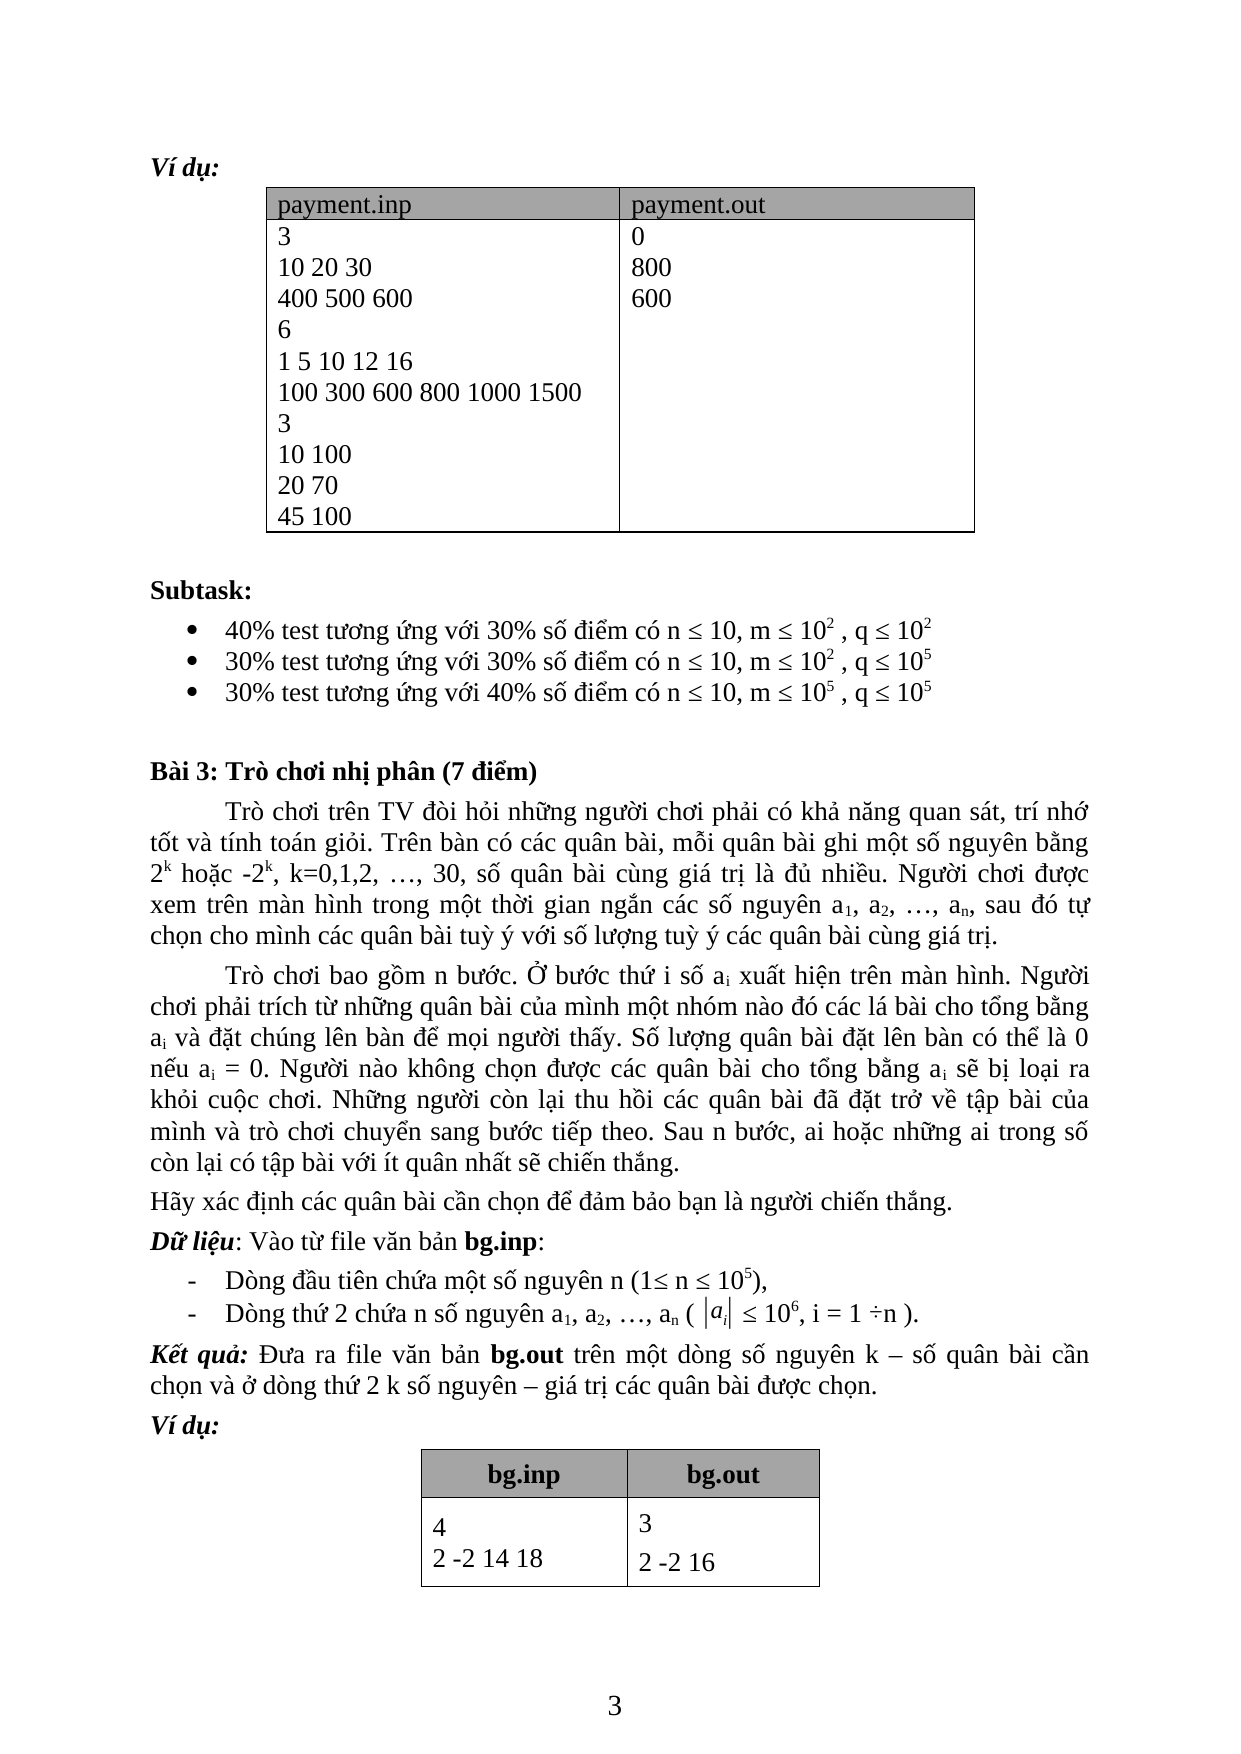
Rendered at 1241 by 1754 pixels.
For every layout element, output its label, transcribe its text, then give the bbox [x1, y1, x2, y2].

text Hãy xác định các quân bài cần chọn để đảm bảo bạn là người chiến thắng. [150, 1185, 1090, 1216]
list 30% test tương ứng với 30% số điểm có n ≤ 10, m ≤ 102 , q ≤ 105 [187, 645, 1090, 676]
list 40% test tương ứng với 30% số điểm có n ≤ 10, m ≤ 102 , q ≤ 102 [187, 614, 1090, 645]
table_header bg.inp [422, 1450, 627, 1497]
text Dữ liệu: Vào từ file văn bản bg.inp: [150, 1225, 1090, 1256]
list 30% test tương ứng với 40% số điểm có n ≤ 10, m ≤ 105 , q ≤ 105 [187, 676, 1090, 708]
text Subtask: [150, 574, 1090, 606]
table_header bg.out [628, 1450, 819, 1497]
text Bài 3: Trò chơi nhị phân (7 điểm) [150, 755, 1090, 787]
subtitle Ví dụ: [150, 151, 1090, 182]
table_cell 3 2 -2 16 [628, 1498, 819, 1586]
list Dòng thứ 2 chứa n số nguyên a1, a2, …, an ( ≤ 106, i = 1 n ). [187, 1295, 1090, 1330]
list Dòng đầu tiên chứa một số nguyên n (1≤ n ≤ 105), [187, 1264, 1090, 1295]
table_cell 4 2 -2 14 18 [422, 1498, 627, 1586]
table_cell 0 800 600 [620, 220, 974, 531]
table_cell 3 10 20 30 400 500 600 6 1 5 10 12 16 100 300 600 800 1000 1500 3 10 100 20 70 45 100 [267, 220, 619, 531]
table_header payment.out [620, 188, 974, 219]
text Kết quả: Đưa ra file văn bản bg.out trên một dòng số nguyên k – số quân bài cần chọn và ở dòng thứ 2 k số nguyên – giá trị các quân bài được chọn. [150, 1338, 1090, 1401]
text Trò chơi trên TV đòi hỏi những người chơi phải có khả năng quan sát, trí nhớ tốt và tính toán giỏi. Trên bàn có các quân bài, mỗi quân bài ghi một số nguyên bằng 2k hoặc -2k, k=0,1,2, …, 30, số quân bài cùng giá trị là đủ nhiều. Người chơi được xem trên màn hình trong một thời gian ngắn các số nguyên a1, a2, …, an, sau đó tự chọn cho mình các quân bài tuỳ ý với số lượng tuỳ ý các quân bài cùng giá trị. [150, 795, 1090, 951]
text Ví dụ: [150, 1409, 1090, 1440]
text Trò chơi bao gồm n bước. Ở bước thứ i số ai xuất hiện trên màn hình. Người chơi phải trích từ những quân bài của mình một nhóm nào đó các lá bài cho tổng bằng ai và đặt chúng lên bàn để mọi người thấy. Số lượng quân bài đặt lên bàn có thể là 0 nếu ai = 0. Người nào không chọn được các quân bài cho tổng bằng ai sẽ bị loại ra khỏi cuộc chơi. Những người còn lại thu hồi các quân bài đã đặt trở về tập bài của mình và trò chơi chuyển sang bước tiếp theo. Sau n bước, ai hoặc những ai trong số còn lại có tập bài với ít quân nhất sẽ chiến thắng. [150, 959, 1090, 1177]
table_header payment.inp [267, 188, 619, 219]
